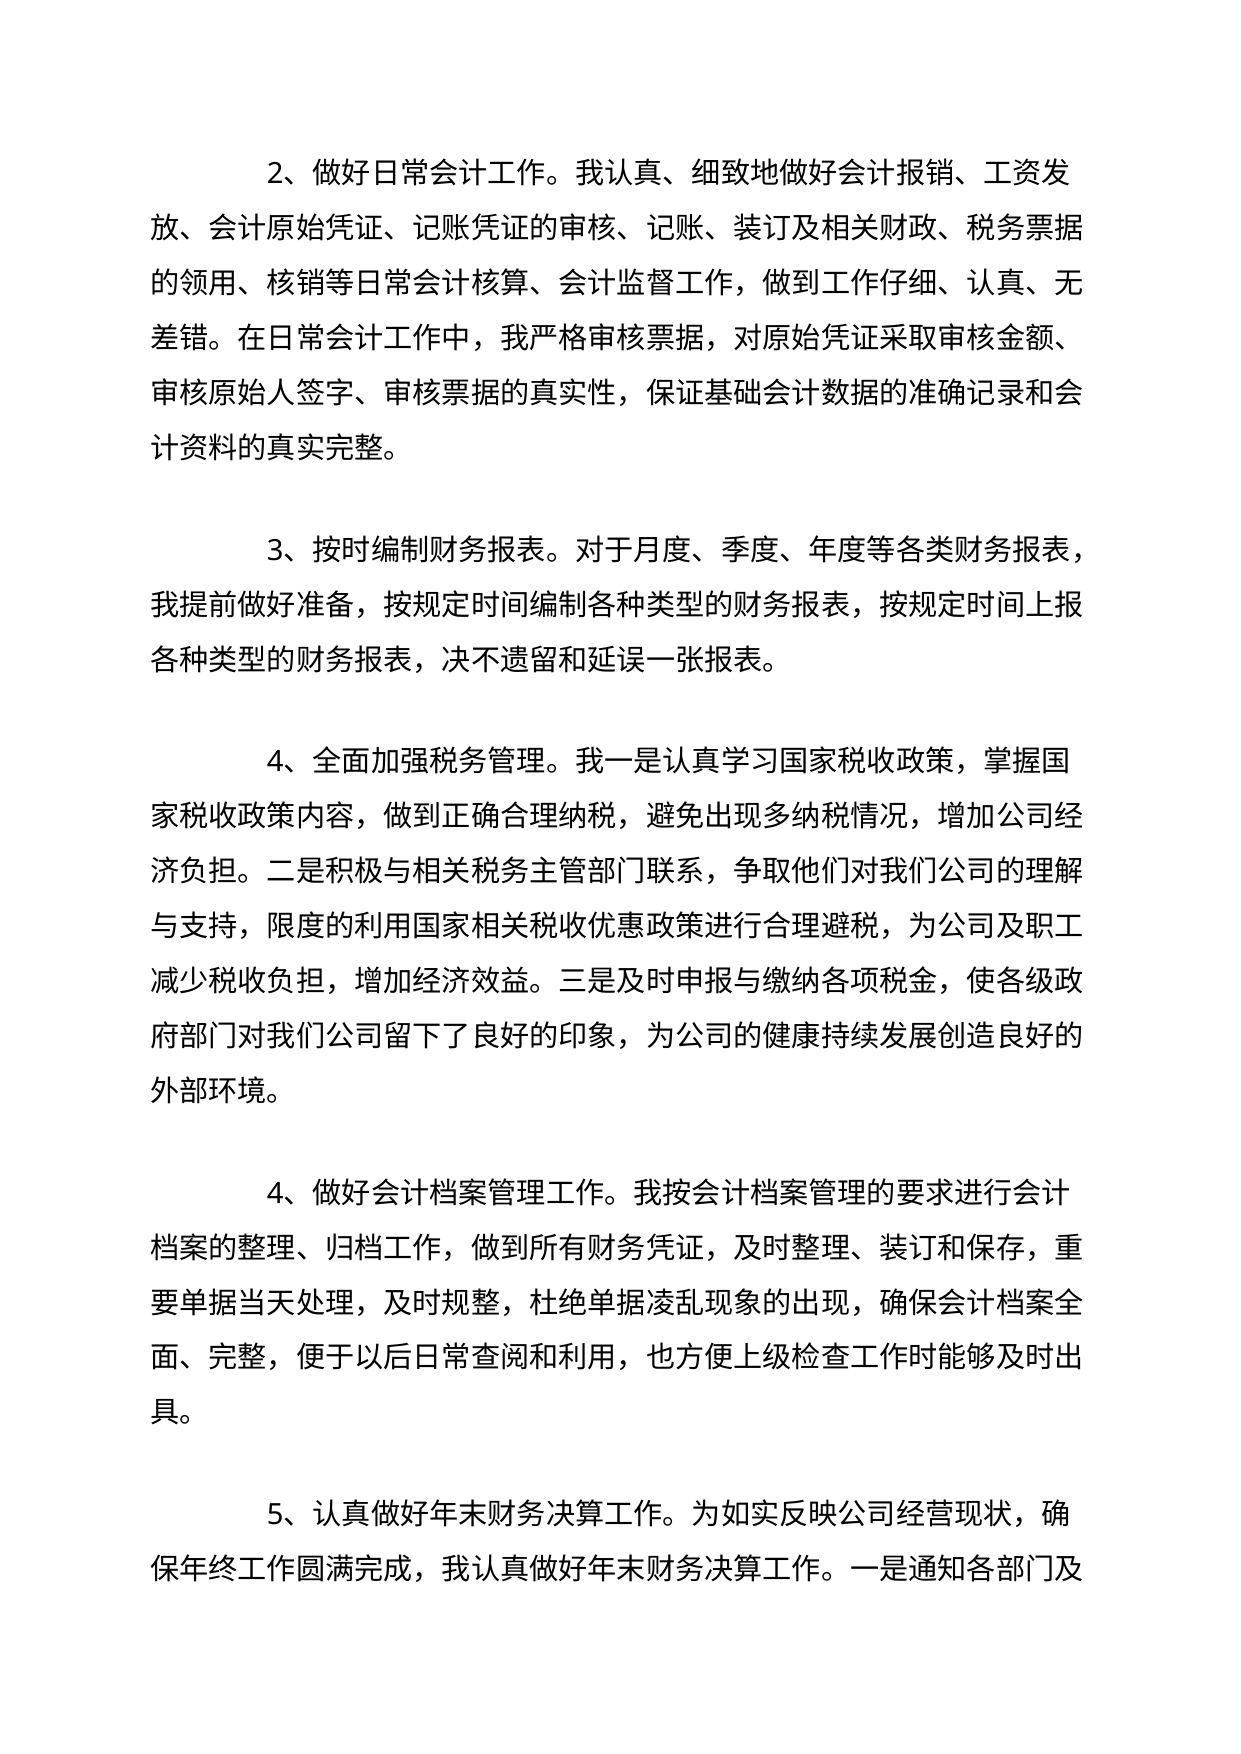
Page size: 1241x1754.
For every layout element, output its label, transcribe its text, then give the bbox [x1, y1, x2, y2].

text 2、做好日常会计工作。我认真、细致地做好会计报销、工资发放、会计原始凭证、记账凭证的审核、记账、装订及相关财政、税务票据的领用、核销等日常会计核算、会计监督工作，做到工作仔细、认真、无差错。在日常会计工作中，我严格审核票据，对原始凭证采取审核金额、审核原始人签字、审核票据的真实性，保证基础会计数据的准确记录和会计资料的真实完整。 [150, 150, 1090, 467]
text 3、按时编制财务报表。对于月度、季度、年度等各类财务报表，我提前做好准备，按规定时间编制各种类型的财务报表，按规定时间上报各种类型的财务报表，决不遗留和延误一张报表。 [150, 526, 1090, 678]
text 4、全面加强税务管理。我一是认真学习国家税收政策，掌握国家税收政策内容，做到正确合理纳税，避免出现多纳税情况，增加公司经济负担。二是积极与相关税务主管部门联系，争取他们对我们公司的理解与支持，限度的利用国家相关税收优惠政策进行合理避税，为公司及职工减少税收负担，增加经济效益。三是及时申报与缴纳各项税金，使各级政府部门对我们公司留下了良好的印象，为公司的健康持续发展创造良好的外部环境。 [150, 738, 1090, 1110]
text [150, 1491, 1090, 1588]
text 4、做好会计档案管理工作。我按会计档案管理的要求进行会计档案的整理、归档工作，做到所有财务凭证，及时整理、装订和保存，重要单据当天处理，及时规整，杜绝单据凌乱现象的出现，确保会计档案全面、完整，便于以后日常查阅和利用，也方便上级检查工作时能够及时出具。 [150, 1169, 1090, 1431]
